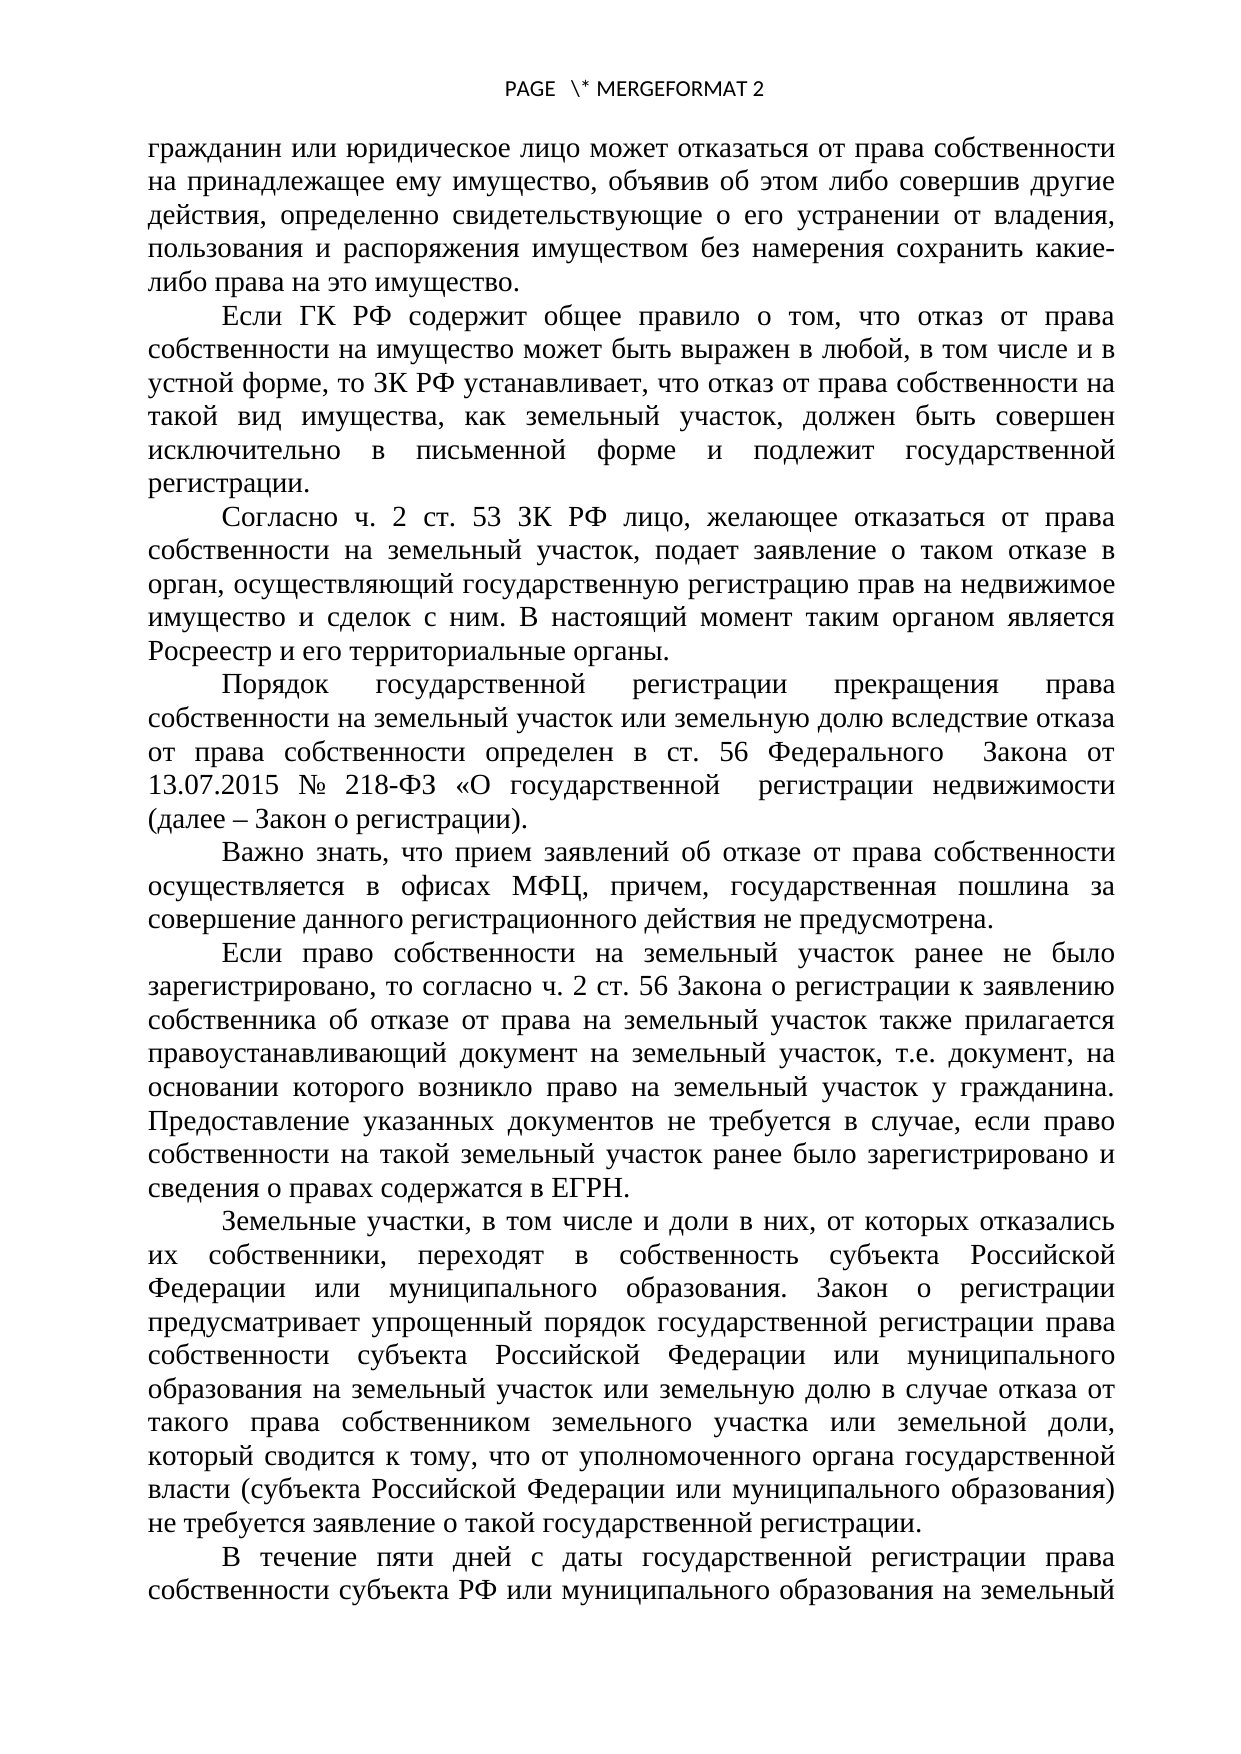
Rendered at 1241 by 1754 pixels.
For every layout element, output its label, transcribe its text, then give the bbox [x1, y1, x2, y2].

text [148, 1539, 1116, 1606]
text Согласно ч. 2 ст. 53 ЗК РФ лицо, желающее отказаться от права собственности на земельный участок, подает заявление о таком отказе в орган, осуществляющий государственную регистрацию прав на недвижимое имущество и сделок с ним. В настоящий момент таким органом является Росреестр и его территориальные органы. [148, 499, 1116, 667]
text Порядок государственной регистрации прекращения права собственности на земельный участок или земельную долю вследствие отказа от права собственности определен в ст. 56 Федерального Закона от 13.07.2015 № 218-ФЗ «О государственной регистрации недвижимости (далее – Закон о регистрации). [148, 667, 1116, 834]
text Земельные участки, в том числе и доли в них, от которых отказались их собственники, переходят в собственность субъекта Российской Федерации или муниципального образования. Закон о регистрации предусматривает упрощенный порядок государственной регистрации права собственности субъекта Российской Федерации или муниципального образования на земельный участок или земельную долю в случае отказа от такого права собственником земельного участка или земельной доли, который сводится к тому, что от уполномоченного органа государственной власти (субъекта Российской Федерации или муниципального образования) не требуется заявление о такой государственной регистрации. [148, 1203, 1116, 1539]
text Если ГК РФ содержит общее правило о том, что отказ от права собственности на имущество может быть выражен в любой, в том числе и в устной форме, то ЗК РФ устанавливает, что отказ от права собственности на такой вид имущества, как земельный участок, должен быть совершен исключительно в письменной форме и подлежит государственной регистрации. [148, 298, 1116, 499]
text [148, 130, 1116, 298]
text Важно знать, что прием заявлений об отказе от права собственности осуществляется в офисах МФЦ, причем, государственная пошлина за совершение данного регистрационного действия не предусмотрена. [148, 834, 1116, 935]
text Если право собственности на земельный участок ранее не было зарегистрировано, то согласно ч. 2 ст. 56 Закона о регистрации к заявлению собственника об отказе от права на земельный участок также прилагается правоустанавливающий документ на земельный участок, т.е. документ, на основании которого возникло право на земельный участок у гражданина. Предоставление указанных документов не требуется в случае, если право собственности на такой земельный участок ранее было зарегистрировано и сведения о правах содержатся в ЕГРН. [148, 935, 1116, 1203]
